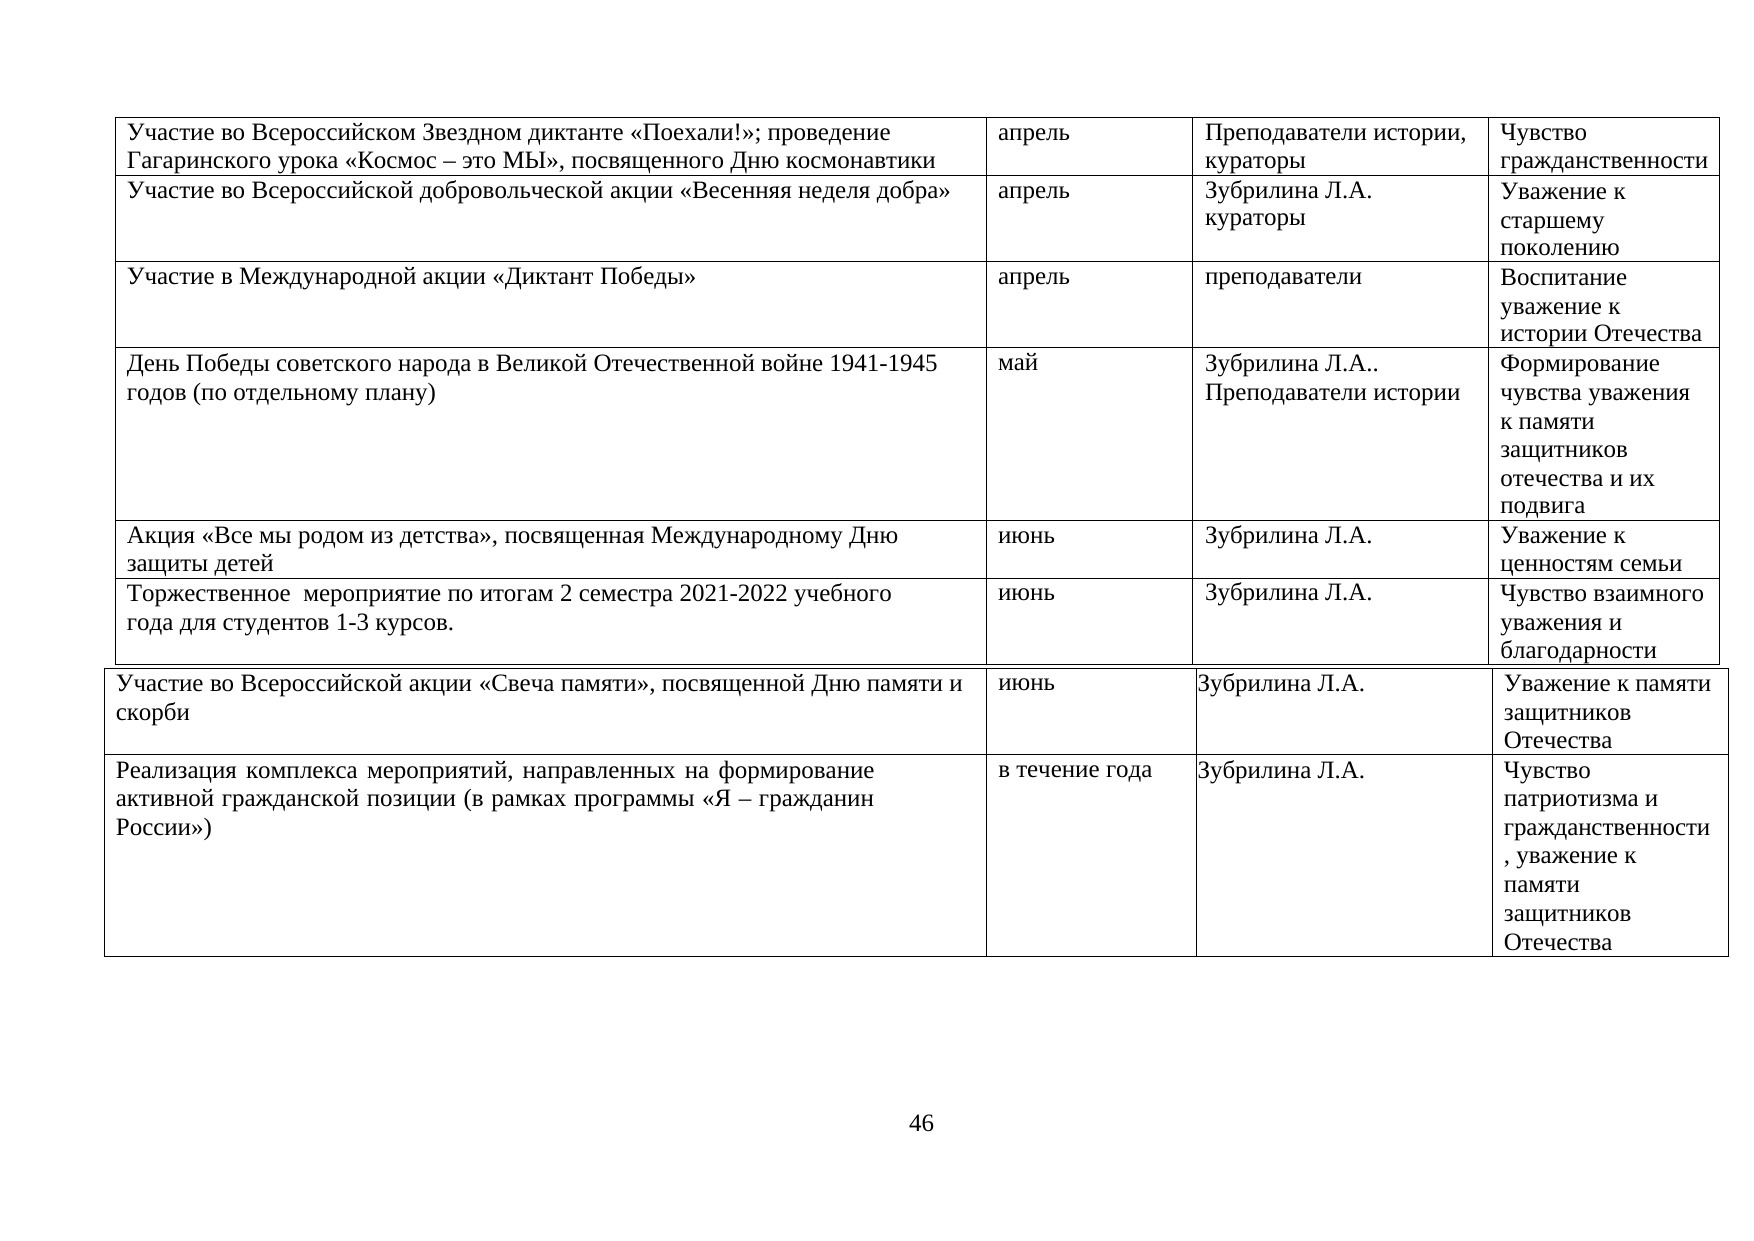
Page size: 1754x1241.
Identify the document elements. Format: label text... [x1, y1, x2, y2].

table_cell апрель [987, 262, 1192, 347]
table_cell Зубрилина Л.А. [1193, 521, 1488, 577]
table_cell День Победы советского народа в Великой Отечественной войне 1941-1945 годов (по отдельному плану) [116, 348, 986, 520]
table_cell преподаватели [1193, 262, 1488, 347]
table_cell Чувство патриотизма и гражданственности , уважение к памяти защитников Отечества [1493, 755, 1728, 956]
table_cell май [987, 348, 1192, 520]
table_cell Участие во Всероссийской добровольческой акции «Весенняя неделя добра» [116, 176, 986, 261]
table_header Участие во Всероссийской акции «Свеча памяти», посвященной Дню памяти и скорби [105, 669, 986, 754]
table_cell Уважение к ценностям семьи [1489, 521, 1719, 577]
table_header Участие во Всероссийском Звездном диктанте «Поехали!»; проведение Гагаринского урока «Космос – это МЫ», посвященного Дню космонавтики [116, 118, 986, 175]
table_cell Реализация комплекса мероприятий, направленных на формирование активной гражданской позиции (в рамках программы «Я – гражданин России») [105, 755, 986, 956]
table_cell Торжественное мероприятие по итогам 2 семестра 2021-2022 учебного года для студентов 1-3 курсов. [116, 579, 986, 664]
table_cell Зубрилина Л.А. [1193, 579, 1488, 664]
table_cell июнь [987, 579, 1192, 664]
table_header апрель [987, 118, 1192, 175]
table_cell Воспитание уважение к истории Отечества [1489, 262, 1719, 347]
table_cell Чувство взаимного уважения и благодарности [1489, 579, 1719, 664]
table_header Преподаватели истории, кураторы [1193, 118, 1488, 175]
table_cell Зубрилина Л.А.. Преподаватели истории [1193, 348, 1488, 520]
table_header Чувство гражданственности [1489, 118, 1719, 175]
table_cell апрель [987, 176, 1192, 261]
table_cell Уважение к старшему поколению [1489, 176, 1719, 261]
table_header Уважение к памяти защитников Отечества [1493, 669, 1728, 754]
table_cell в течение года [987, 755, 1196, 956]
table_cell Участие в Международной акции «Диктант Победы» [116, 262, 986, 347]
table_header июнь [987, 669, 1196, 754]
table_cell Зубрилина Л.А. [1197, 755, 1492, 956]
table_cell июнь [987, 521, 1192, 577]
table_cell Зубрилина Л.А. кураторы [1193, 176, 1488, 261]
table_cell Акция «Все мы родом из детства», посвященная Международному Дню защиты детей [116, 521, 986, 577]
table_header Зубрилина Л.А. [1197, 669, 1492, 754]
table_cell Формирование чувства уважения к памяти защитников отечества и их подвига [1489, 348, 1719, 520]
